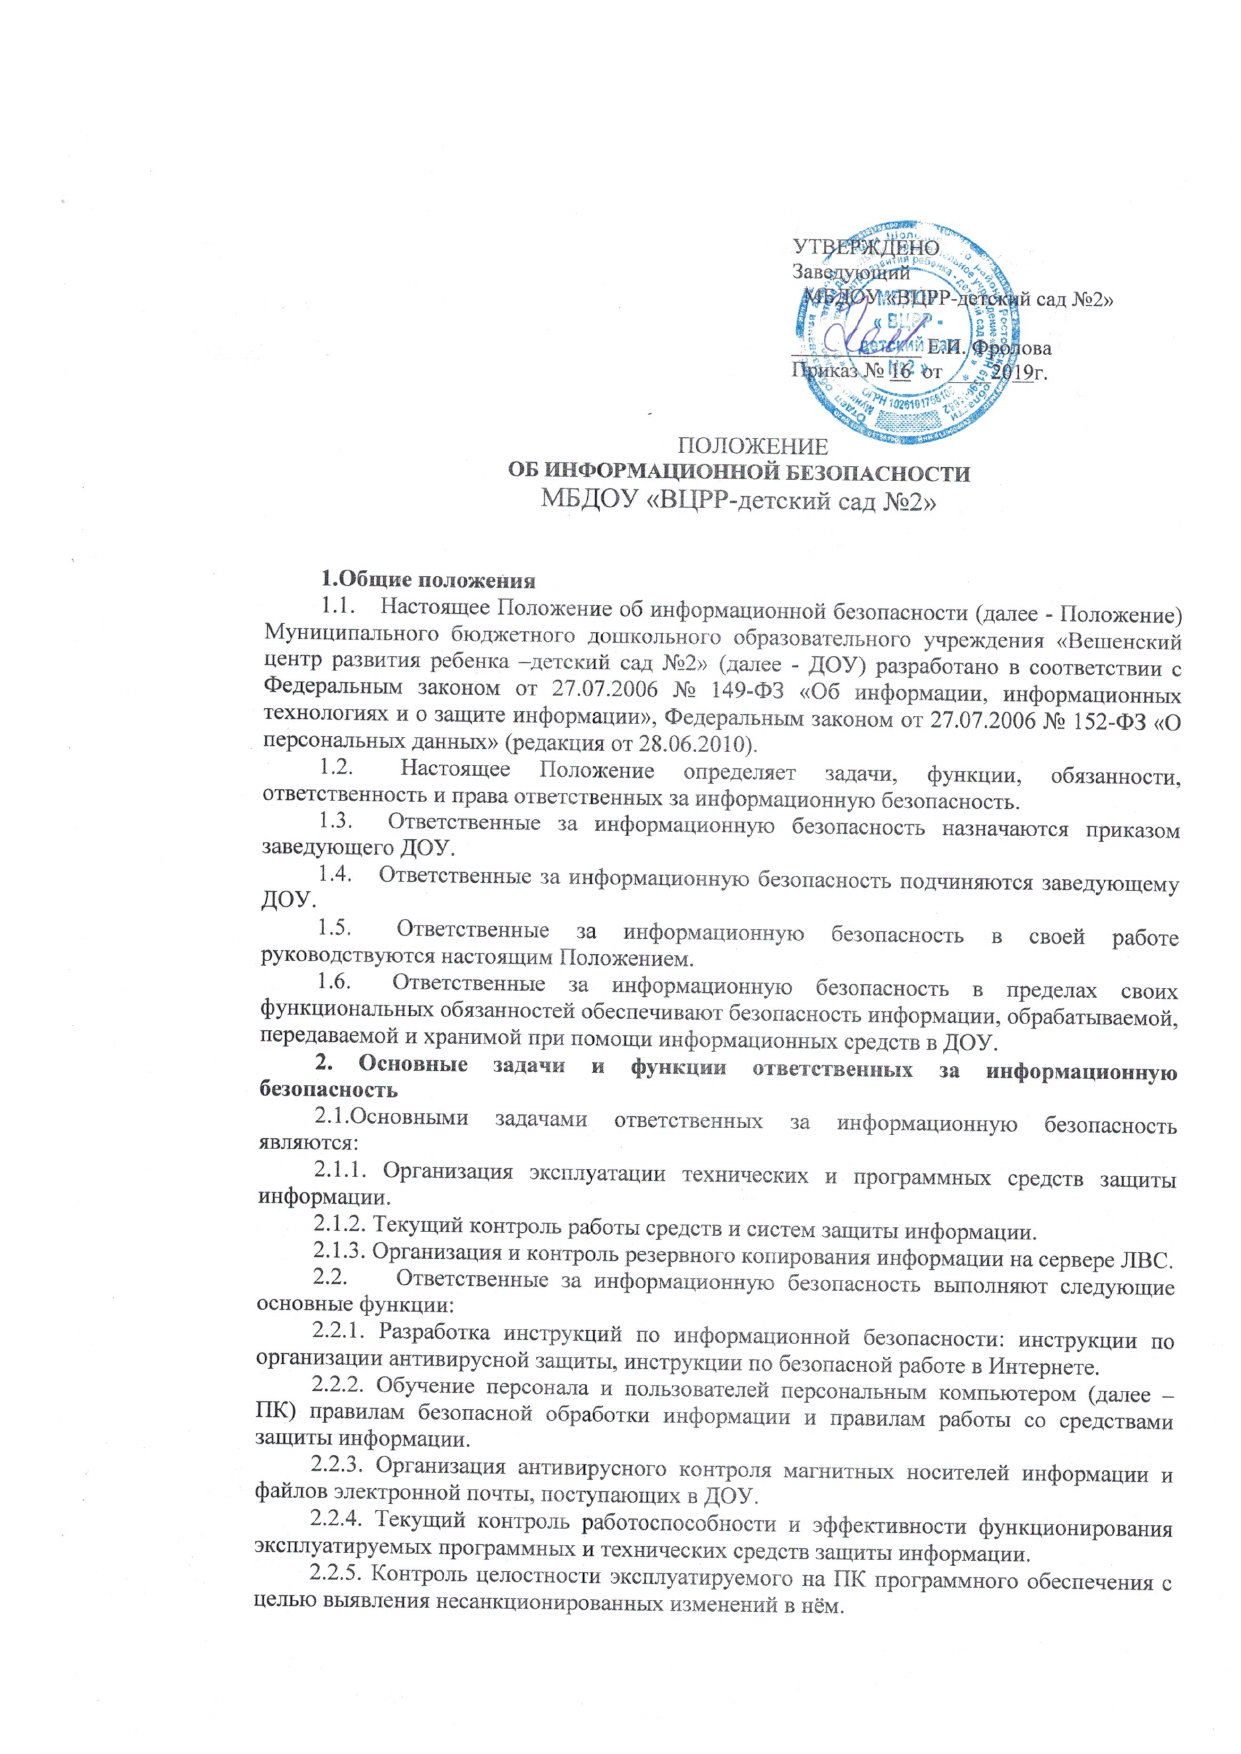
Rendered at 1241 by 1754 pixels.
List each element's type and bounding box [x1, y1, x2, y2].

picture [44, 118, 1241, 1754]
